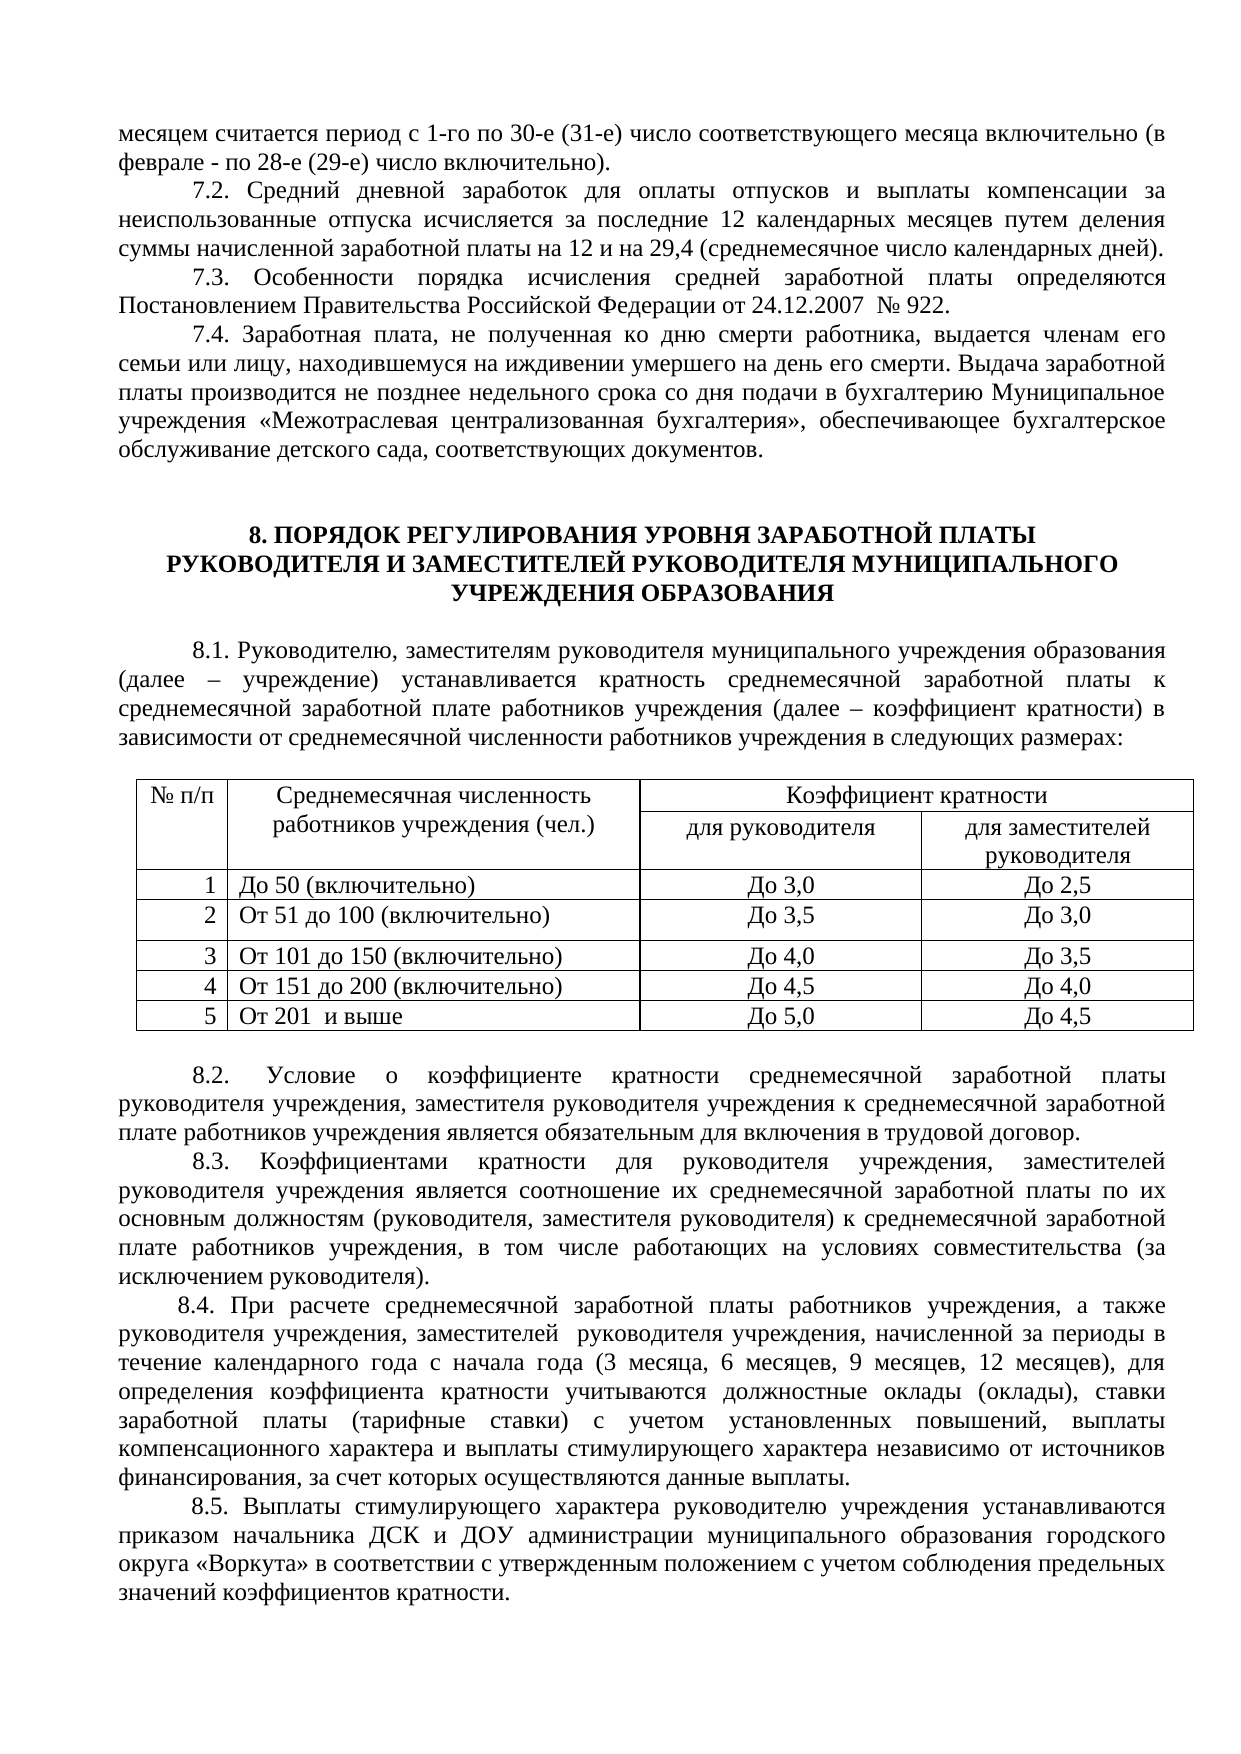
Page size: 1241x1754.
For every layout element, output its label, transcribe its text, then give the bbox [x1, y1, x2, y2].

text 8.3. Коэффициентами кратности для руководителя учреждения, заместителей руководителя учреждения является соотношение их среднемесячной заработной платы по их основным должностям (руководителя, заместителя руководителя) к среднемесячной заработной плате работников учреждения, в том числе работающих на условиях совместительства (за исключением руководителя). [118, 1146, 1167, 1290]
table_cell От 101 до 150 (включительно) [228, 941, 639, 970]
text руководителя и заместителей руководителя муниципального учреждения образования [118, 549, 1167, 607]
list Условие о коэффициенте кратности среднемесячной заработной платы руководителя учреждения, заместителя руководителя учреждения к среднемесячной заработной плате работников учреждения является обязательным для включения в трудовой договор. [118, 1060, 1167, 1146]
table_header № п/п [137, 780, 227, 869]
table_cell До 3,5 [641, 900, 921, 940]
table_cell До 4,5 [922, 1001, 1193, 1030]
table_cell 1 [137, 870, 227, 899]
table_cell 4 [137, 971, 227, 1000]
table_header Среднемесячная численность работников учреждения (чел.) [228, 780, 639, 869]
table_cell До 4,0 [922, 971, 1193, 1000]
table_cell 2 [137, 900, 227, 940]
table_cell 3 [137, 941, 227, 970]
table_cell От 201 и выше [228, 1001, 639, 1030]
table_cell До 50 (включительно) [228, 870, 639, 899]
text 8.1. Руководителю, заместителям руководителя муниципального учреждения образования (далее – учреждение) устанавливается кратность среднемесячной заработной платы к среднемесячной заработной плате работников учреждения (далее – коэффициент кратности) в зависимости от среднемесячной численности работников учреждения в следующих размерах: [118, 636, 1167, 751]
text 7.4. Заработная плата, не полученная ко дню смерти работника, выдается членам его семьи или лицу, находившемуся на иждивении умершего на день его смерти. Выдача заработной платы производится не позднее недельного срока со дня подачи в бухгалтерию Муниципальное учреждения «Межотраслевая централизованная бухгалтерия», обеспечивающее бухгалтерское обслуживание детского сада, соответствующих документов. [118, 319, 1167, 463]
table_cell От 151 до 200 (включительно) [228, 971, 639, 1000]
text 8. Порядок регулирования уровня заработной платы [118, 521, 1167, 549]
table_cell для руководителя [641, 812, 921, 869]
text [118, 118, 1167, 176]
text 8.4. При расчете среднемесячной заработной платы работников учреждения, а также руководителя учреждения, заместителей руководителя учреждения, начисленной за периоды в течение календарного года с начала года (3 месяца, 6 месяцев, 9 месяцев, 12 месяцев), для определения коэффициента кратности учитываются должностные оклады (оклады), ставки заработной платы (тарифные ставки) с учетом установленных повышений, выплаты компенсационного характера и выплаты стимулирующего характера независимо от источников финансирования, за счет которых осуществляются данные выплаты. [118, 1290, 1167, 1491]
table_cell До 3,0 [641, 870, 921, 899]
table_cell До 5,0 [641, 1001, 921, 1030]
text 7.3. Особенности порядка исчисления средней заработной платы определяются Постановлением Правительства Российской Федерации от 24.12.2007 № 922. [118, 262, 1167, 319]
table_cell До 3,0 [922, 900, 1193, 940]
table_cell До 2,5 [922, 870, 1193, 899]
text 8.5. Выплаты стимулирующего характера руководителю учреждения устанавливаются приказом начальника ДСК и ДОУ администрации муниципального образования городского округа «Воркута» в соответствии с утвержденным положением с учетом соблюдения предельных значений коэффициентов кратности. [118, 1491, 1167, 1606]
table_cell 5 [137, 1001, 227, 1030]
table_cell До 3,5 [922, 941, 1193, 970]
table_cell для заместителей руководителя [922, 812, 1193, 869]
text 7.2. Средний дневной заработок для оплаты отпусков и выплаты компенсации за неиспользованные отпуска исчисляется за последние 12 календарных месяцев путем деления суммы начисленной заработной платы на 12 и на 29,4 (среднемесячное число календарных дней). [118, 176, 1167, 262]
table_header Коэффициент кратности [641, 780, 1193, 811]
table_cell От 51 до 100 (включительно) [228, 900, 639, 940]
table_cell До 4,5 [641, 971, 921, 1000]
table_cell До 4,0 [641, 941, 921, 970]
